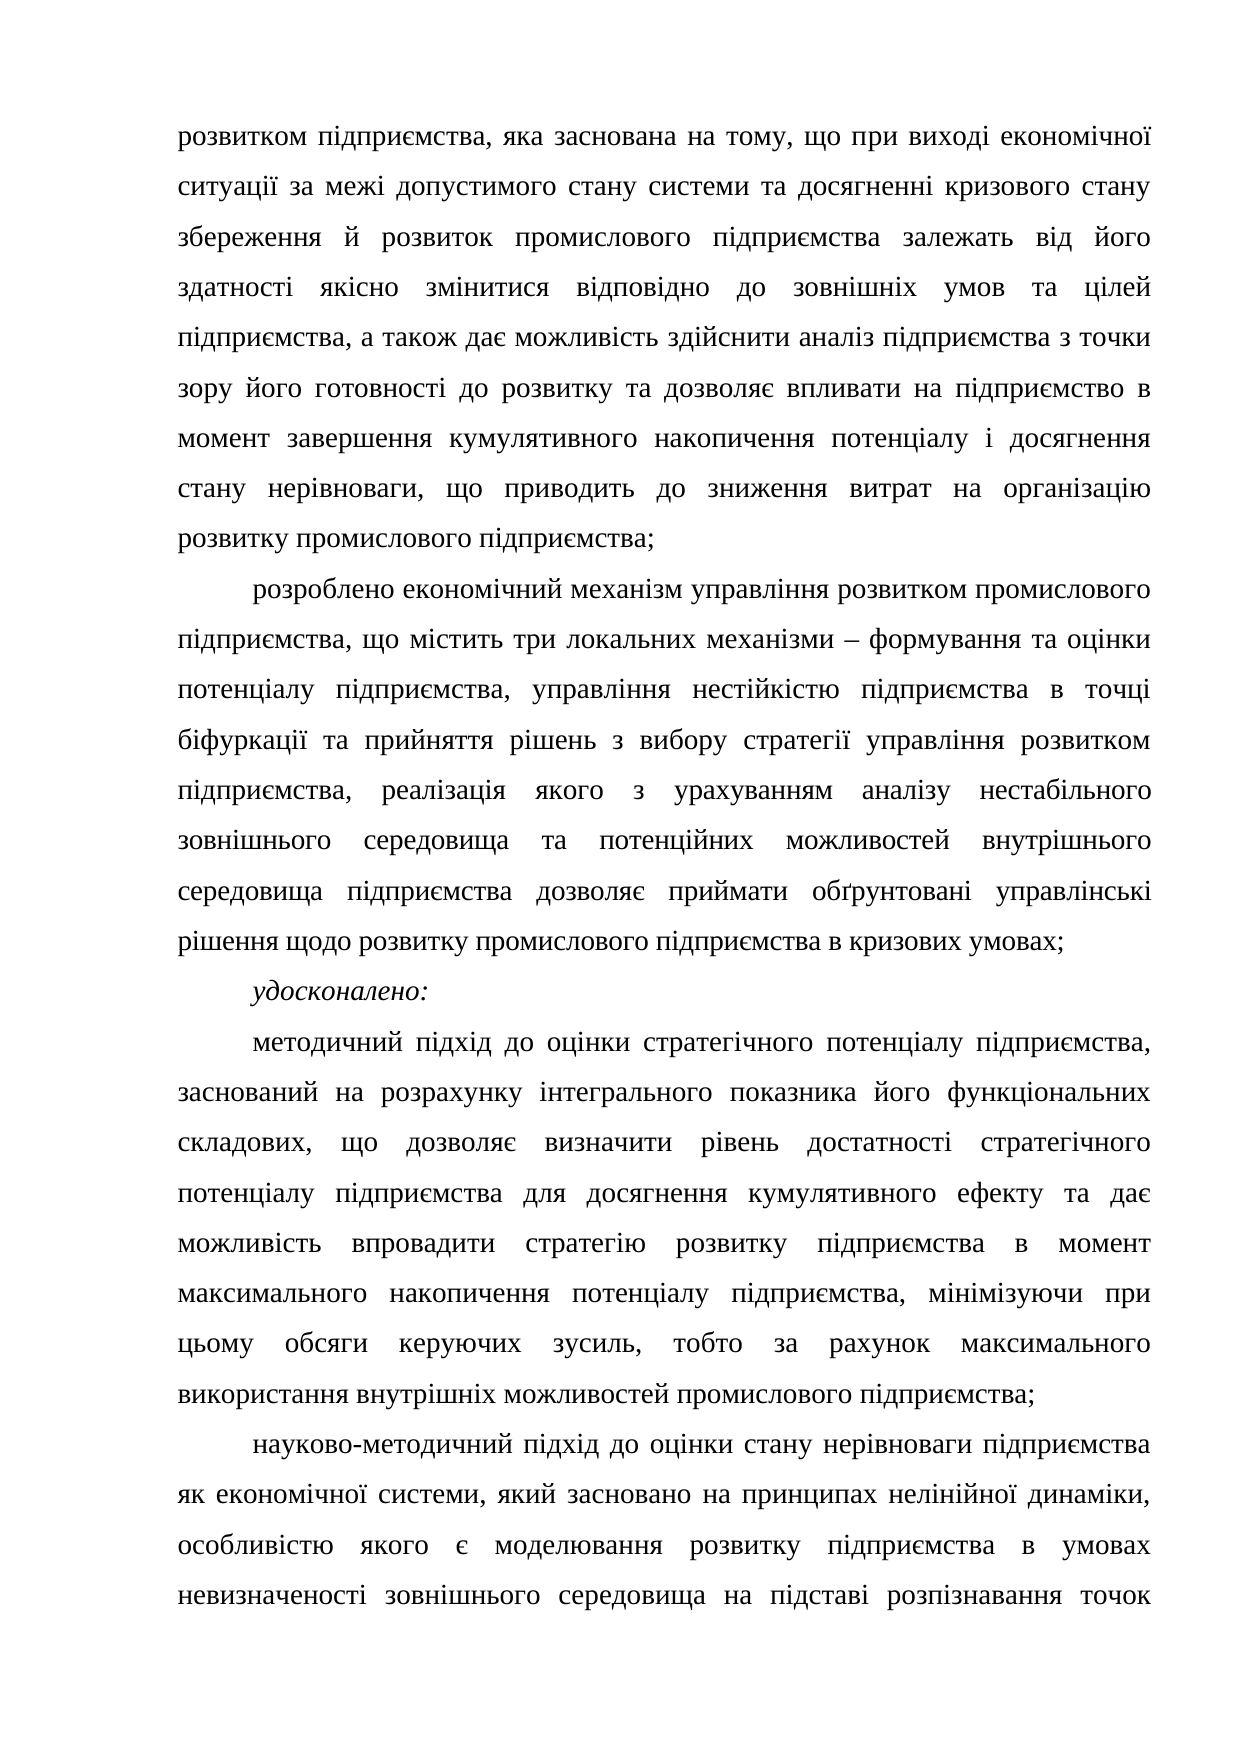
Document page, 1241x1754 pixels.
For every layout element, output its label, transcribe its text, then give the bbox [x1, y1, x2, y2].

text удосконалено: [177, 973, 1152, 1007]
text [177, 1426, 1152, 1611]
text методичний підхід до оцінки стратегічного потенціалу підприємства, заснований на розрахунку інтегрального показника його функціональних складових, що дозволяє визначити рівень достатності стратегічного потенціалу підприємства для досягнення кумулятивного ефекту та дає можливість впровадити стратегію розвитку підприємства в момент максимального накопичення потенціалу підприємства, мінімізуючи при цьому обсяги керуючих зусиль, тобто за рахунок максимального використання внутрішніх можливостей промислового підприємства; [177, 1024, 1152, 1409]
text розроблено економічний механізм управління розвитком промислового підприємства, що містить три локальних механізми – формування та оцінки потенціалу підприємства, управління нестійкістю підприємства в точці біфуркації та прийняття рішень з вибору стратегії управління розвитком підприємства, реалізація якого з урахуванням аналізу нестабільного зовнішнього середовища та потенційних можливостей внутрішнього середовища підприємства дозволяє приймати обґрунтовані управлінські рішення щодо розвитку промислового підприємства в кризових умовах; [177, 571, 1152, 957]
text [177, 118, 1152, 554]
